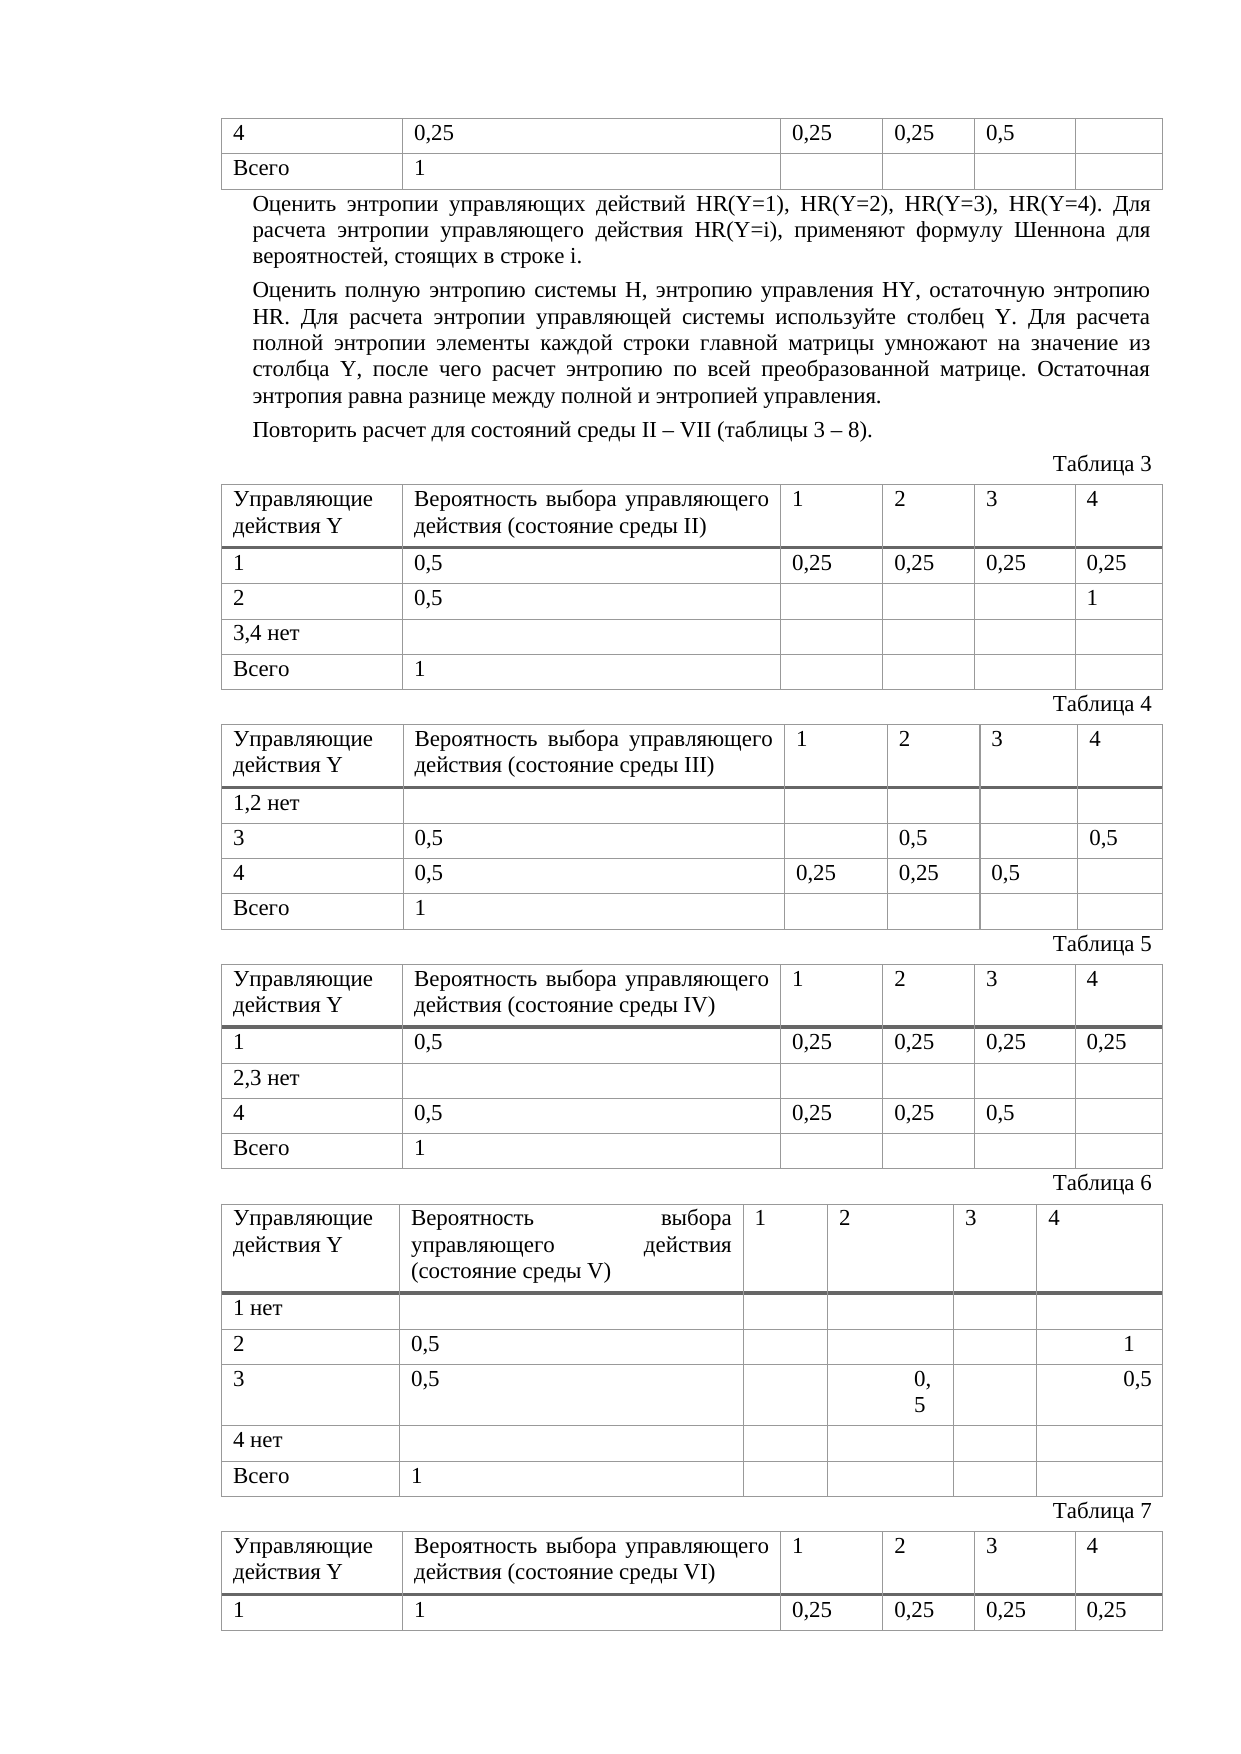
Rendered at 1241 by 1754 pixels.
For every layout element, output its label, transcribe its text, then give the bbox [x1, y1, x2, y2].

table_header Управляющие действия Y [222, 1532, 402, 1593]
table_header 3 [975, 965, 1075, 1025]
table_cell [781, 1064, 882, 1098]
table_header Вероятность выбора управляющего действия (состояние среды II) [403, 485, 780, 546]
table_cell [975, 1064, 1075, 1098]
table_cell [1076, 620, 1162, 654]
table_cell 0,25 [975, 549, 1075, 583]
table_cell [785, 789, 887, 823]
table_cell [1076, 1099, 1162, 1133]
table_header 3 [975, 485, 1075, 546]
table_header 4 [1076, 965, 1162, 1025]
table_cell 1 [404, 894, 784, 928]
table_cell [954, 1462, 1036, 1496]
table_cell 0,25 [785, 859, 887, 893]
table_cell Всего [222, 894, 403, 928]
table_cell 0,25 [883, 1099, 974, 1133]
table_cell [785, 824, 887, 858]
table_cell 0,5 [1078, 824, 1162, 858]
text Оценить энтропии управляющих действий HR(Y=1), HR(Y=2), HR(Y=3), HR(Y=4). Для расчета энтропии управляющего действия HR(Y=i), применяют формулу Шеннона для вероятностей, стоящих в строке i. [252, 190, 1152, 269]
table_cell 0,25 [1076, 1029, 1162, 1063]
table_cell 2 [222, 1330, 399, 1364]
table_cell [781, 655, 882, 689]
table_cell [954, 1365, 1036, 1425]
table_cell 4 [222, 1099, 402, 1133]
table_cell [883, 1134, 974, 1168]
table_cell 1 [1076, 584, 1162, 618]
table_cell 3,4 нет [222, 620, 402, 654]
table_header 3 [975, 1532, 1075, 1593]
table_cell 0,25 [975, 1029, 1075, 1063]
table_cell 0,5 [403, 1099, 780, 1133]
table_header 4 [1037, 1205, 1162, 1291]
table_cell Всего [222, 154, 402, 188]
table_cell 0,5 [403, 1029, 780, 1063]
table_cell [1078, 894, 1162, 928]
table_cell 0,5 [828, 1365, 953, 1425]
table_cell 1,2 нет [222, 789, 403, 823]
table_header 2 [883, 485, 974, 546]
table_cell [883, 655, 974, 689]
table_cell [781, 1134, 882, 1168]
table_header 1 [781, 965, 882, 1025]
table_cell [1078, 859, 1162, 893]
table_cell 1 [222, 1596, 402, 1630]
table_header 2 [883, 1532, 974, 1593]
table_header 4 [1078, 725, 1162, 786]
table_cell 0,25 [1076, 1596, 1162, 1630]
table_cell [404, 789, 784, 823]
table_cell 0,5 [404, 824, 784, 858]
text Таблица 5 [252, 930, 1152, 956]
table_cell 1 [403, 1596, 780, 1630]
table_header 2 [828, 1205, 953, 1291]
table_cell 4 [222, 859, 403, 893]
table_cell [781, 620, 882, 654]
table_cell 1 нет [222, 1295, 399, 1329]
table_cell [888, 789, 979, 823]
table_cell [981, 894, 1077, 928]
table_header 1 [781, 485, 882, 546]
table_cell Всего [222, 655, 402, 689]
table_header Вероятность выбора управляющего действия (состояние среды IV) [403, 965, 780, 1025]
table_cell 0,25 [781, 549, 882, 583]
table_cell 0,25 [781, 119, 882, 153]
table_cell 0,5 [400, 1330, 743, 1364]
table_cell 0,25 [781, 1099, 882, 1133]
table_header 3 [981, 725, 1077, 786]
table_header 1 [781, 1532, 882, 1593]
table_cell [744, 1426, 827, 1461]
table_cell [828, 1462, 953, 1496]
table_cell [1076, 119, 1162, 153]
table_cell 4 нет [222, 1426, 399, 1461]
table_cell [883, 620, 974, 654]
table_cell [828, 1295, 953, 1329]
table_header Управляющие действия Y [222, 965, 402, 1025]
table_cell [954, 1330, 1036, 1364]
table_header Вероятность выбора управляющего действия (состояние среды V) [400, 1205, 743, 1291]
table_cell 1 [1037, 1330, 1162, 1364]
text Повторить расчет для состояний среды II – VII (таблицы 3 – 8). [252, 416, 1152, 442]
table_cell 0,5 [975, 119, 1075, 153]
table_cell Всего [222, 1134, 402, 1168]
text Таблица 3 [177, 450, 1152, 477]
table_cell [1037, 1295, 1162, 1329]
table_cell 2 [222, 584, 402, 618]
table_cell [400, 1426, 743, 1461]
table_cell [954, 1426, 1036, 1461]
table_cell [1076, 655, 1162, 689]
table_cell 2,3 нет [222, 1064, 402, 1098]
table_cell 1 [403, 655, 780, 689]
table_cell [975, 584, 1075, 618]
table_header 2 [883, 965, 974, 1025]
table_cell [744, 1462, 827, 1496]
table_cell [975, 655, 1075, 689]
table_cell 0,5 [404, 859, 784, 893]
table_cell [403, 1064, 780, 1098]
table_cell [744, 1365, 827, 1425]
table_cell 3 [222, 1365, 399, 1425]
table_cell 4 [222, 119, 402, 153]
table_cell 0,5 [403, 549, 780, 583]
table_cell 0,5 [400, 1365, 743, 1425]
table_cell 3 [222, 824, 403, 858]
table_cell 0,25 [883, 119, 974, 153]
table_cell 0,25 [888, 859, 979, 893]
table_header Вероятность выбора управляющего действия (состояние среды III) [404, 725, 784, 786]
table_cell 0,25 [781, 1596, 882, 1630]
table_cell 0,25 [1076, 549, 1162, 583]
table_cell 0,5 [403, 584, 780, 618]
table_cell [785, 894, 887, 928]
text Оценить полную энтропию системы H, энтропию управления HY, остаточную энтропию HR. Для расчета энтропии управляющей системы используйте столбец Y. Для расчета полной энтропии элементы каждой строки главной матрицы умножают на значение из столбца Y, после чего расчет энтропию по всей преобразованной матрице. Остаточная энтропия равна разнице между полной и энтропией управления. [252, 276, 1152, 408]
table_cell 0,25 [975, 1596, 1075, 1630]
table_cell [400, 1295, 743, 1329]
table_header Управляющие действия Y [222, 1205, 399, 1291]
table_cell 1 [403, 1134, 780, 1168]
table_header 2 [888, 725, 979, 786]
table_cell 0,5 [1037, 1365, 1162, 1425]
table_cell Всего [222, 1462, 399, 1496]
table_header 3 [954, 1205, 1036, 1291]
table_cell [975, 620, 1075, 654]
text Таблица 6 [252, 1169, 1152, 1196]
table_header Вероятность выбора управляющего действия (состояние среды VI) [403, 1532, 780, 1593]
table_cell [1037, 1426, 1162, 1461]
table_cell [883, 1064, 974, 1098]
table_cell 1 [400, 1462, 743, 1496]
table_cell [828, 1426, 953, 1461]
table_cell 0,25 [883, 1596, 974, 1630]
table_cell [781, 584, 882, 618]
table_header 1 [744, 1205, 827, 1291]
table_header 4 [1076, 1532, 1162, 1593]
table_cell 0,25 [781, 1029, 882, 1063]
table_cell [975, 1134, 1075, 1168]
table_cell [883, 584, 974, 618]
table_cell [1076, 154, 1162, 188]
table_cell [1076, 1134, 1162, 1168]
table_cell [954, 1295, 1036, 1329]
table_cell [981, 789, 1077, 823]
text Таблица 7 [252, 1497, 1152, 1523]
table_cell [1037, 1462, 1162, 1496]
table_cell 0,5 [981, 859, 1077, 893]
table_cell [403, 620, 780, 654]
table_cell 0,25 [883, 549, 974, 583]
table_cell [981, 824, 1077, 858]
table_cell [975, 154, 1075, 188]
table_cell 0,5 [975, 1099, 1075, 1133]
table_cell [883, 154, 974, 188]
table_cell 0,25 [883, 1029, 974, 1063]
table_cell [1078, 789, 1162, 823]
table_cell 0,25 [403, 119, 780, 153]
table_cell [888, 894, 979, 928]
text Таблица 4 [252, 690, 1152, 716]
table_cell [744, 1330, 827, 1364]
table_header Управляющие действия Y [222, 725, 403, 786]
table_header 1 [785, 725, 887, 786]
table_header 4 [1076, 485, 1162, 546]
table_cell 1 [403, 154, 780, 188]
table_header Управляющие действия Y [222, 485, 402, 546]
table_cell 1 [222, 549, 402, 583]
table_cell 1 [222, 1029, 402, 1063]
table_cell 0,5 [888, 824, 979, 858]
table_cell [1076, 1064, 1162, 1098]
table_cell [744, 1295, 827, 1329]
table_cell [781, 154, 882, 188]
table_cell [828, 1330, 953, 1364]
